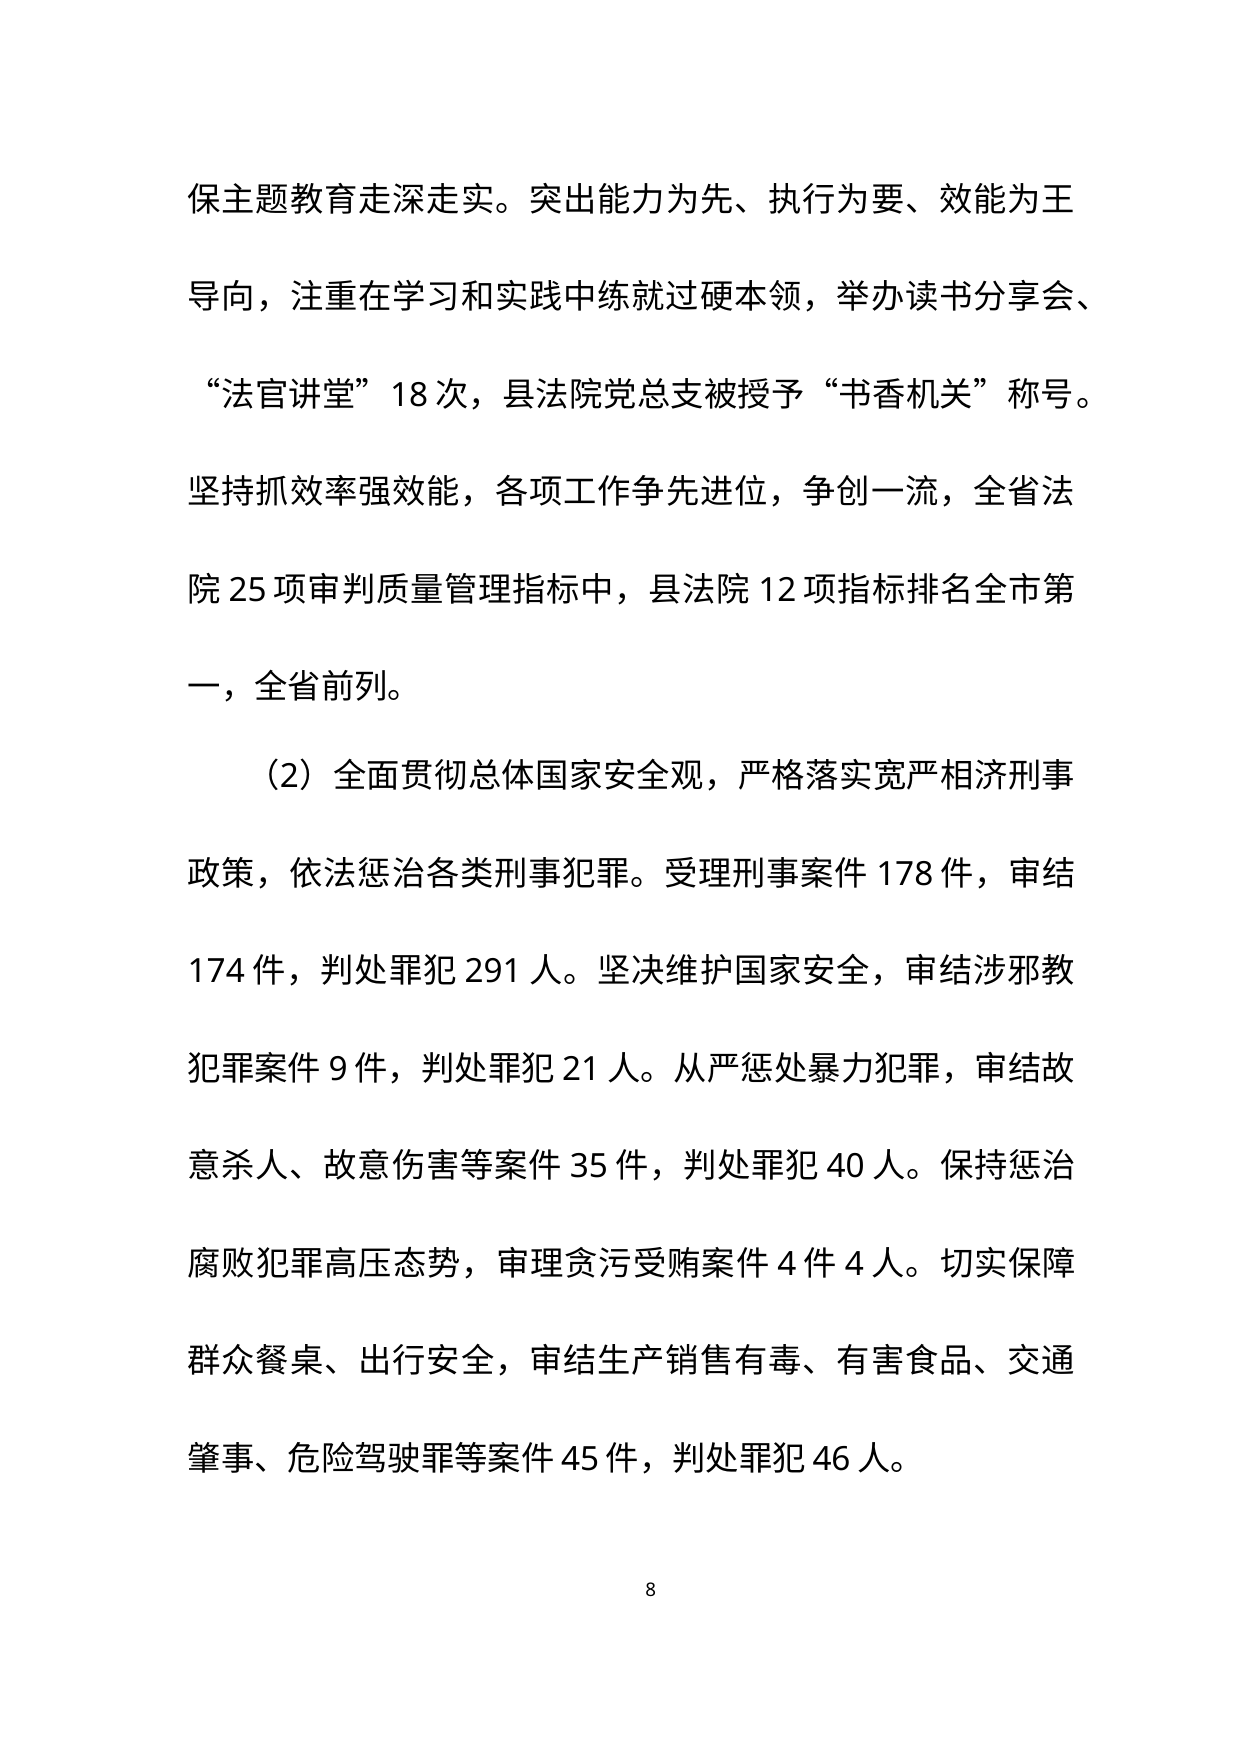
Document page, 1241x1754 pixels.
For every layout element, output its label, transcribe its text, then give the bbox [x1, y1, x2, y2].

text （2）全面贯彻总体国家安全观，严格落实宽严相济刑事政策，依法惩治各类刑事犯罪。受理刑事案件178件，审结174件，判处罪犯291人。坚决维护国家安全，审结涉邪教犯罪案件9件，判处罪犯21人。从严惩处暴力犯罪，审结故意杀人、故意伤害等案件35件，判处罪犯40人。保持惩治腐败犯罪高压态势，审理贪污受贿案件4件4人。切实保障群众餐桌、出行安全，审结生产销售有毒、有害食品、交通肇事、危险驾驶罪等案件45件，判处罪犯46人。 [187, 741, 1076, 1488]
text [187, 164, 1076, 717]
